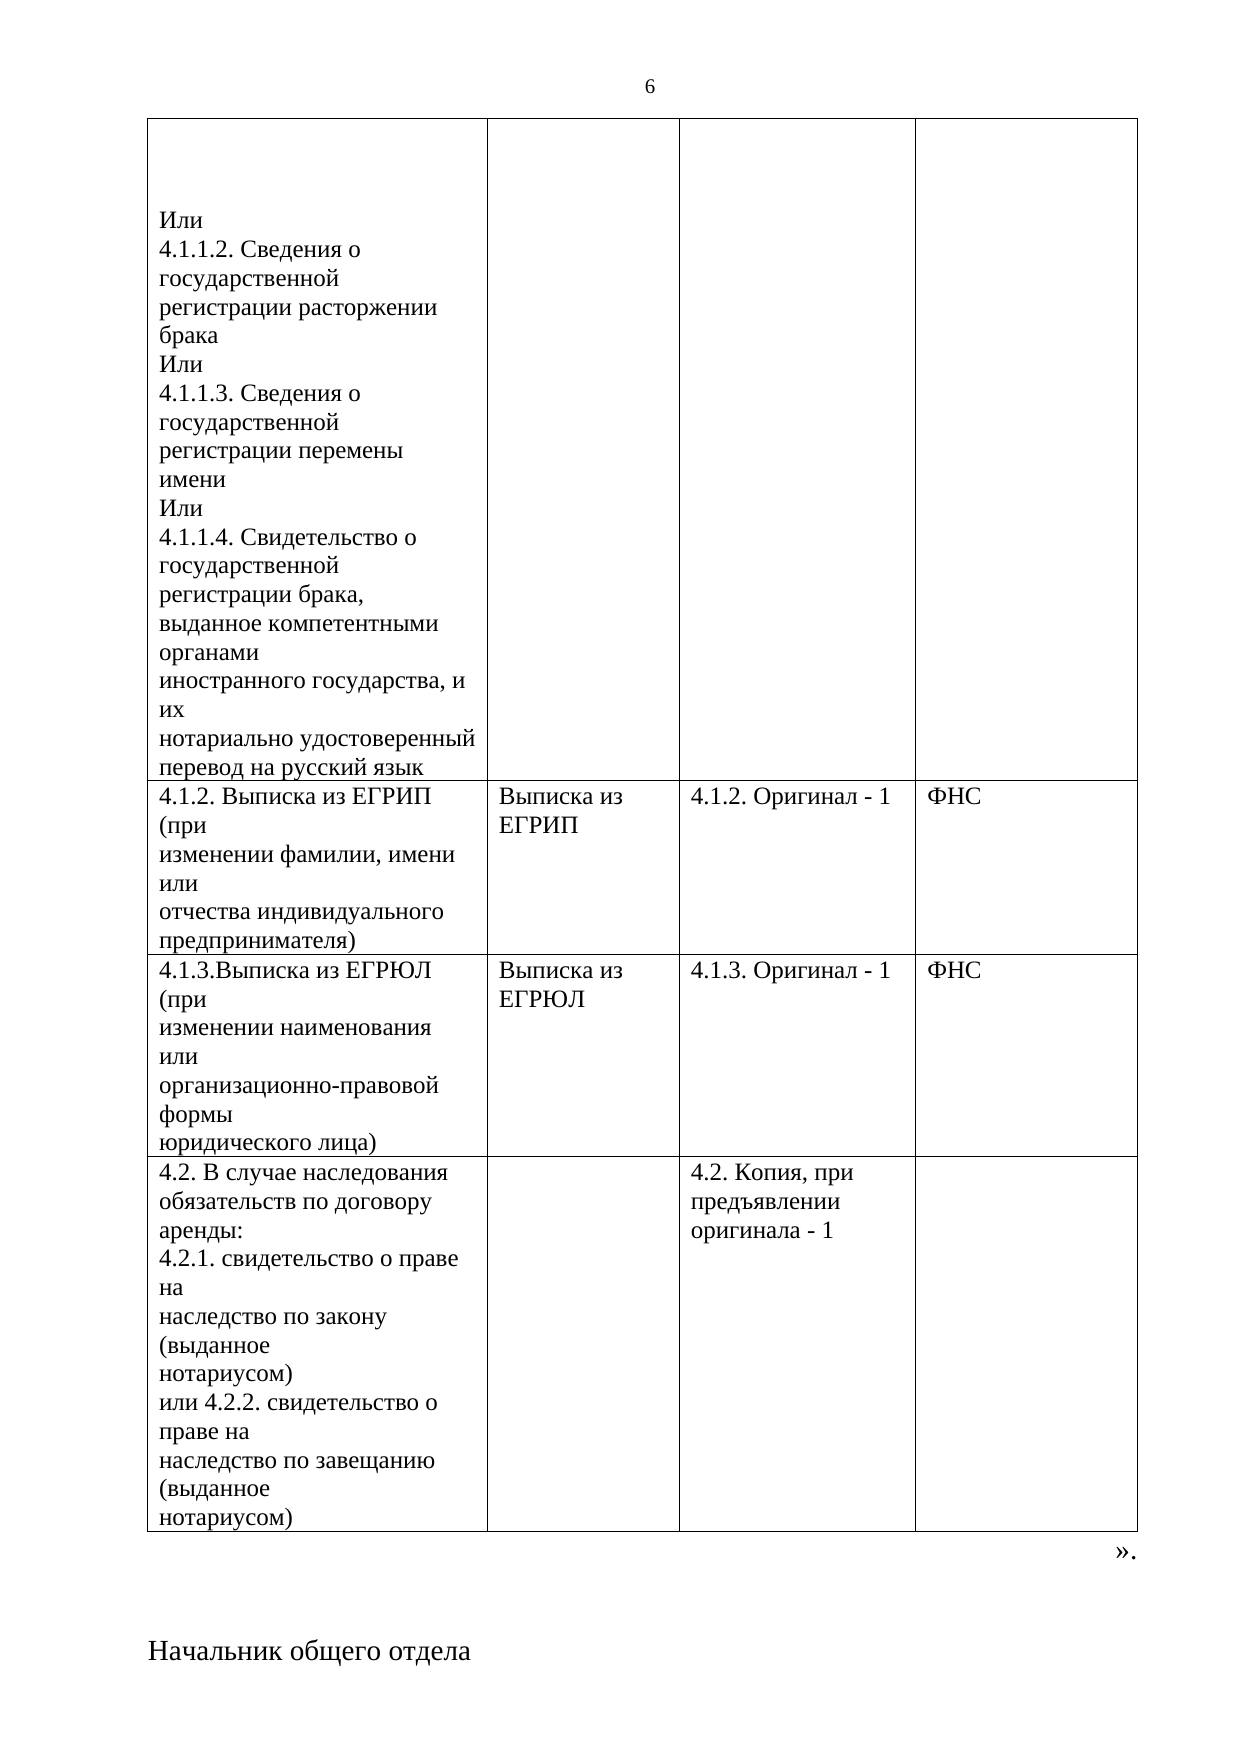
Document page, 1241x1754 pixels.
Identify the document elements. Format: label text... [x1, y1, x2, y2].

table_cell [680, 119, 915, 780]
table_cell [916, 1157, 1137, 1531]
table_cell ФНС [916, 955, 1137, 1156]
text Начальник общего отдела [148, 1633, 1196, 1666]
table_cell 4.1.2. Оригинал - 1 [680, 781, 915, 954]
table_cell 4.2. В случае наследования обязательств по договору аренды: 4.2.1. свидетельство о праве на наследство по закону (выданное нотариусом) или 4.2.2. свидетельство о праве на наследство по завещанию (выданное нотариусом) [148, 1157, 487, 1531]
table_cell Выписка из ЕГРИП [488, 781, 679, 954]
table_cell ФНС [916, 781, 1137, 954]
text «». [812, 1532, 1137, 1566]
table_cell 4.1.3.Выписка из ЕГРЮЛ (при изменении наименования или организационно-правовой формы юридического лица) [148, 955, 487, 1156]
table_cell 4.1.2. Выписка из ЕГРИП (при изменении фамилии, имени или отчества индивидуального предпринимателя) [148, 781, 487, 954]
table_cell 4.2. Копия, при предъявлении оригинала - 1 [680, 1157, 915, 1531]
table_cell Выписка из ЕГРЮЛ [488, 955, 679, 1156]
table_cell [148, 119, 487, 780]
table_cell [916, 119, 1137, 780]
table_cell 4.1.3. Оригинал - 1 [680, 955, 915, 1156]
table_cell [488, 1157, 679, 1531]
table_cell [488, 119, 679, 780]
